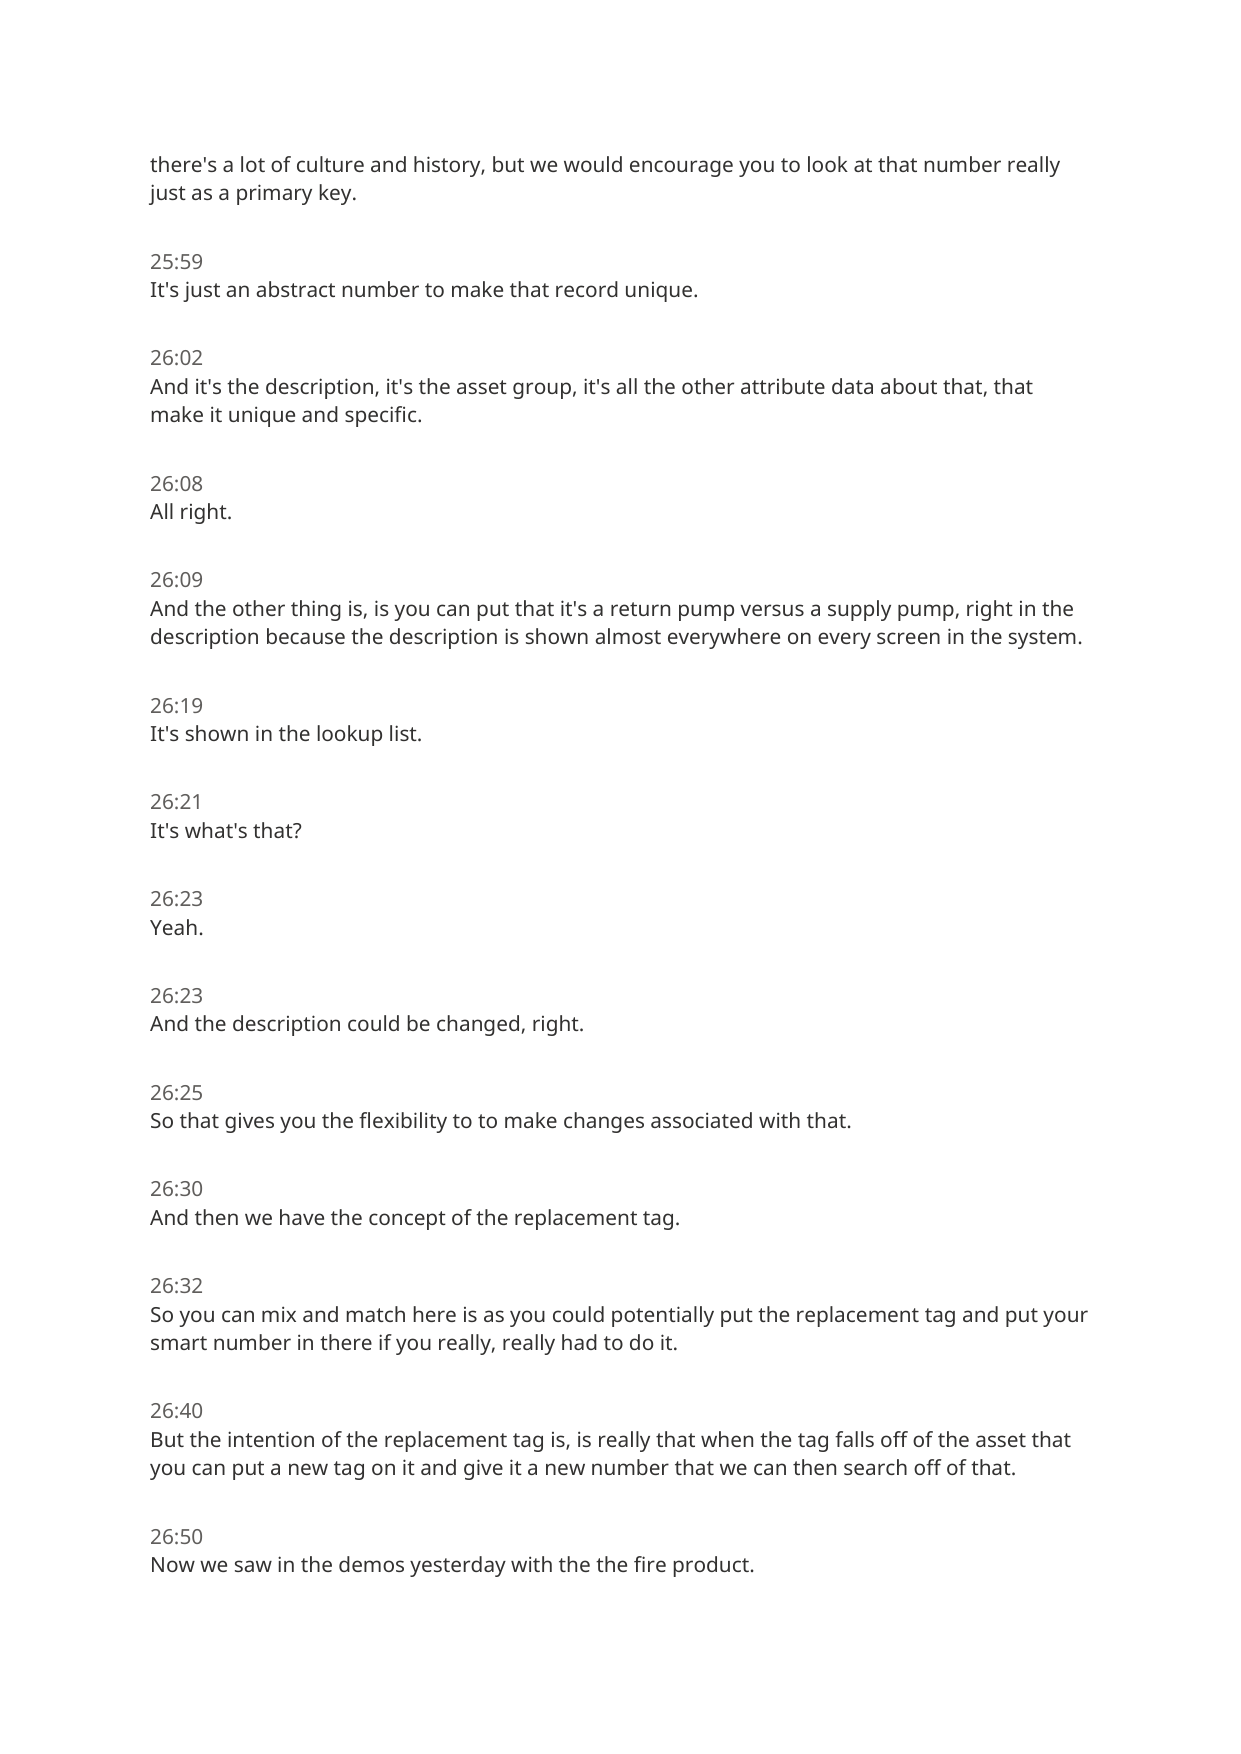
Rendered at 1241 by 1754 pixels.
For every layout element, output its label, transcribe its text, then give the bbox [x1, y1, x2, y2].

text 26:25 So that gives you the flexibility to to make changes associated with that. [150, 1049, 1090, 1135]
text 26:23 Yeah. [150, 856, 1090, 941]
text 26:50 Now we saw in the demos yesterday with the the fire product. [150, 1493, 1090, 1579]
text 26:08 All right. [150, 440, 1090, 526]
text 26:02 And it's the description, it's the asset group, it's all the other attribute data about that, that make it unique and specific. [150, 315, 1090, 429]
text 26:09 And the other thing is, is you can put that it's a return pump versus a supply pump, right in the description because the description is shown almost everywhere on every screen in the system. [150, 537, 1090, 651]
text 26:21 It's what's that? [150, 759, 1090, 844]
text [150, 150, 1090, 207]
text 25:59 It's just an abstract number to make that record unique. [150, 218, 1090, 304]
text 26:40 But the intention of the replacement tag is, is really that when the tag falls off of the asset that you can put a new tag on it and give it a new number that we can then search off of that. [150, 1368, 1090, 1482]
text 26:32 So you can mix and match here is as you could potentially put the replacement tag and put your smart number in there if you really, really had to do it. [150, 1243, 1090, 1357]
text 26:30 And then we have the concept of the replacement tag. [150, 1146, 1090, 1231]
text 26:23 And the description could be changed, right. [150, 953, 1090, 1038]
text 26:19 It's shown in the lookup list. [150, 662, 1090, 748]
